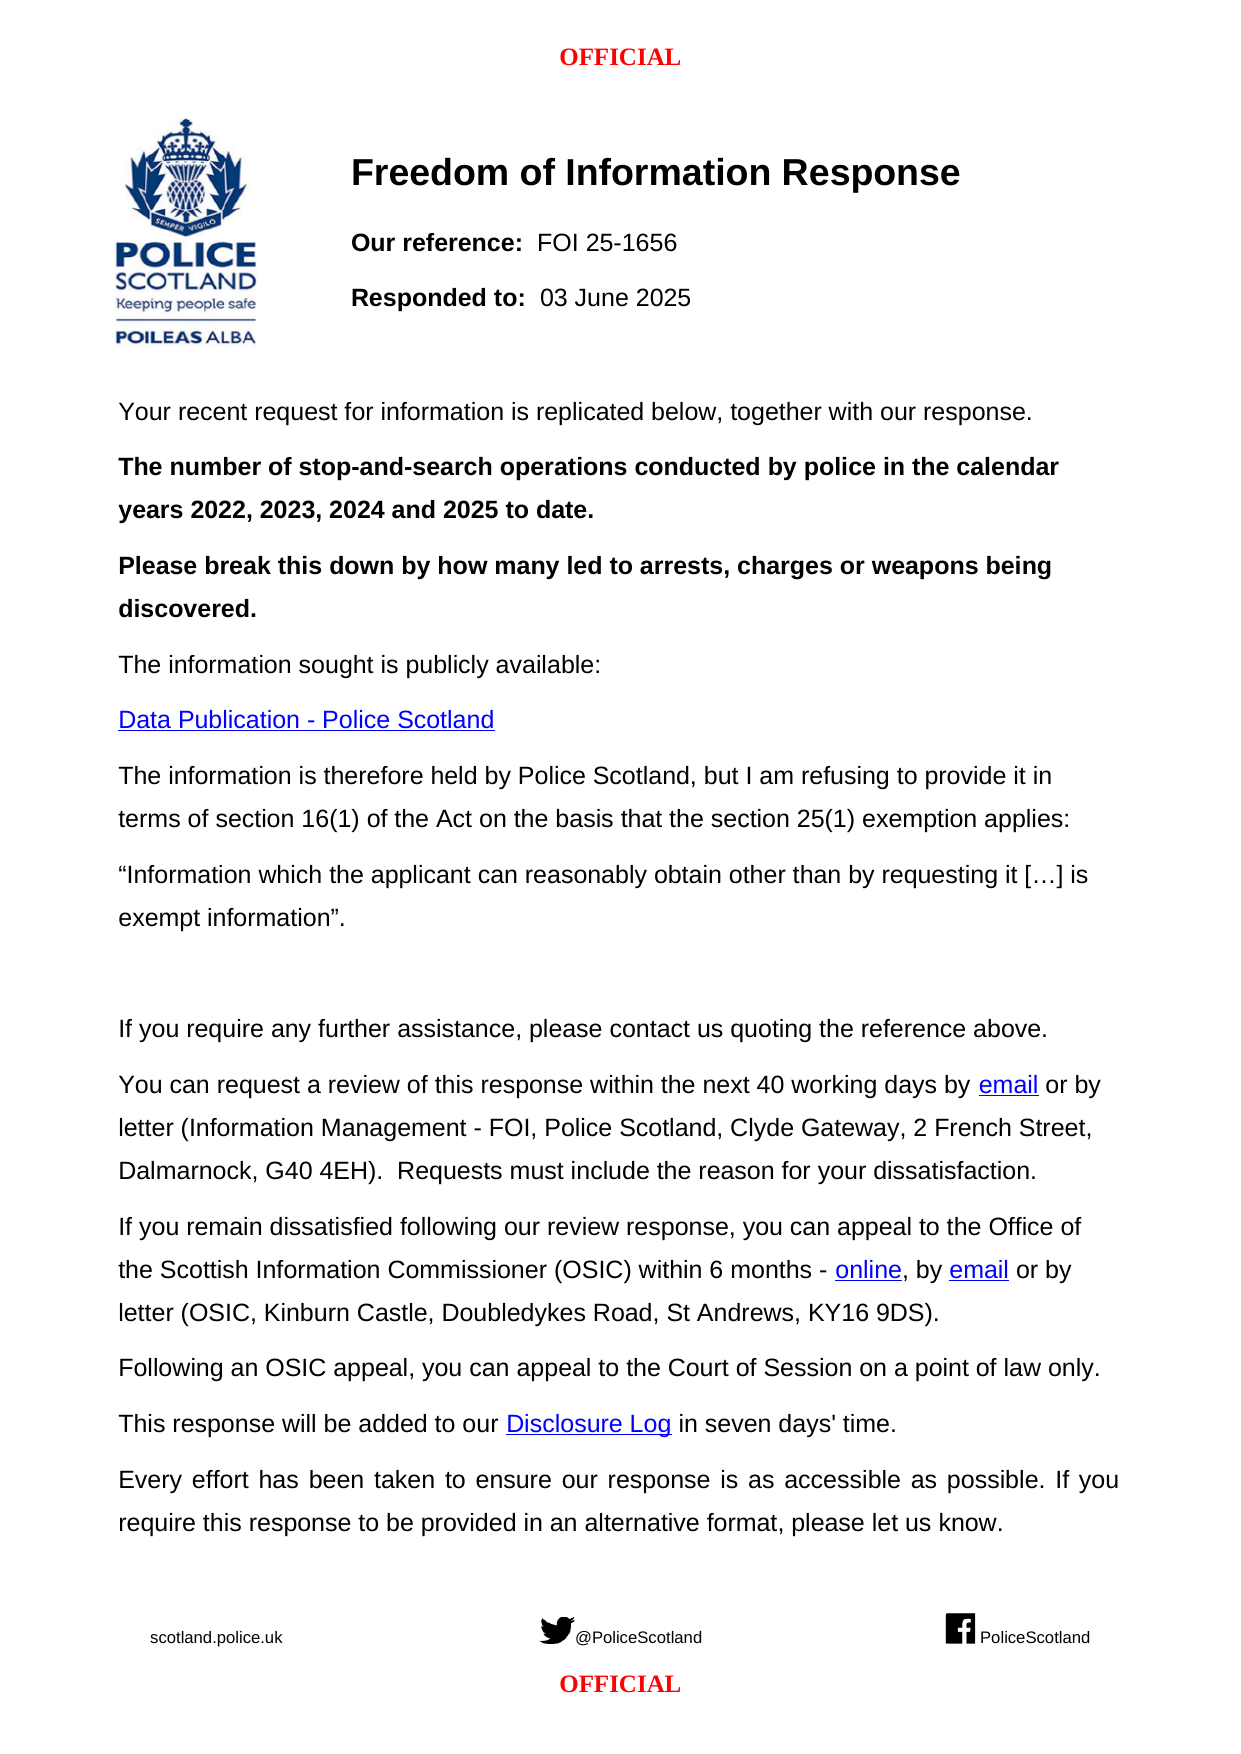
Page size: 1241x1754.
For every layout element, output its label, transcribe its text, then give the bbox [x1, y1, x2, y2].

picture [945, 1613, 976, 1644]
text Data Publication - Police Scotland [118, 705, 1122, 734]
subtitle The number of stop-and-search operations conducted by police in the calendar years 2022, 2023, 2024 and 2025 to date. [118, 452, 1122, 524]
text Your recent request for information is replicated below, together with our response. [118, 396, 1122, 425]
picture [538, 1617, 575, 1644]
text Following an OSIC appeal, you can appeal to the Court of Session on a point of law only. [118, 1353, 1122, 1382]
text Every effort has been taken to ensure our response is as accessible as possible. If you require this response to be provided in an alternative format, please let us know. [118, 1464, 1122, 1536]
text If you require any further assistance, please contact us quoting the reference above. [118, 1014, 1122, 1043]
text If you remain dissatisfied following our review response, you can appeal to the Office of the Scottish Information Commissioner (OSIC) within 6 months - online, by email or by letter (OSIC, Kinburn Castle, Doubledykes Road, St Andrews, KY16 9DS). [118, 1211, 1122, 1326]
table_header [103, 118, 339, 384]
text “Information which the applicant can reasonably obtain other than by requesting it […] is exempt information”. [118, 859, 1122, 931]
text The information is therefore held by Police Scotland, but I am refusing to provide it in terms of section 16(1) of the Act on the basis that the section 25(1) exemption applies: [118, 761, 1122, 833]
picture [114, 118, 257, 347]
text You can request a review of this response within the next 40 working days by email or by letter (Information Management - FOI, Police Scotland, Clyde Gateway, 2 French Street, Dalmarnock, G40 4EH). Requests must include the reason for your dissatisfaction. [118, 1069, 1122, 1184]
text This response will be added to our Disclosure Log in seven days' time. [118, 1409, 1122, 1438]
subtitle Please break this down by how many led to arrests, charges or weapons being discovered. [118, 551, 1122, 623]
text The information sought is publicly available: [118, 649, 1122, 678]
table_header Freedom of Information Response Our reference: FOI 25-1656 Responded to: 03 June 2025 [340, 118, 1121, 384]
